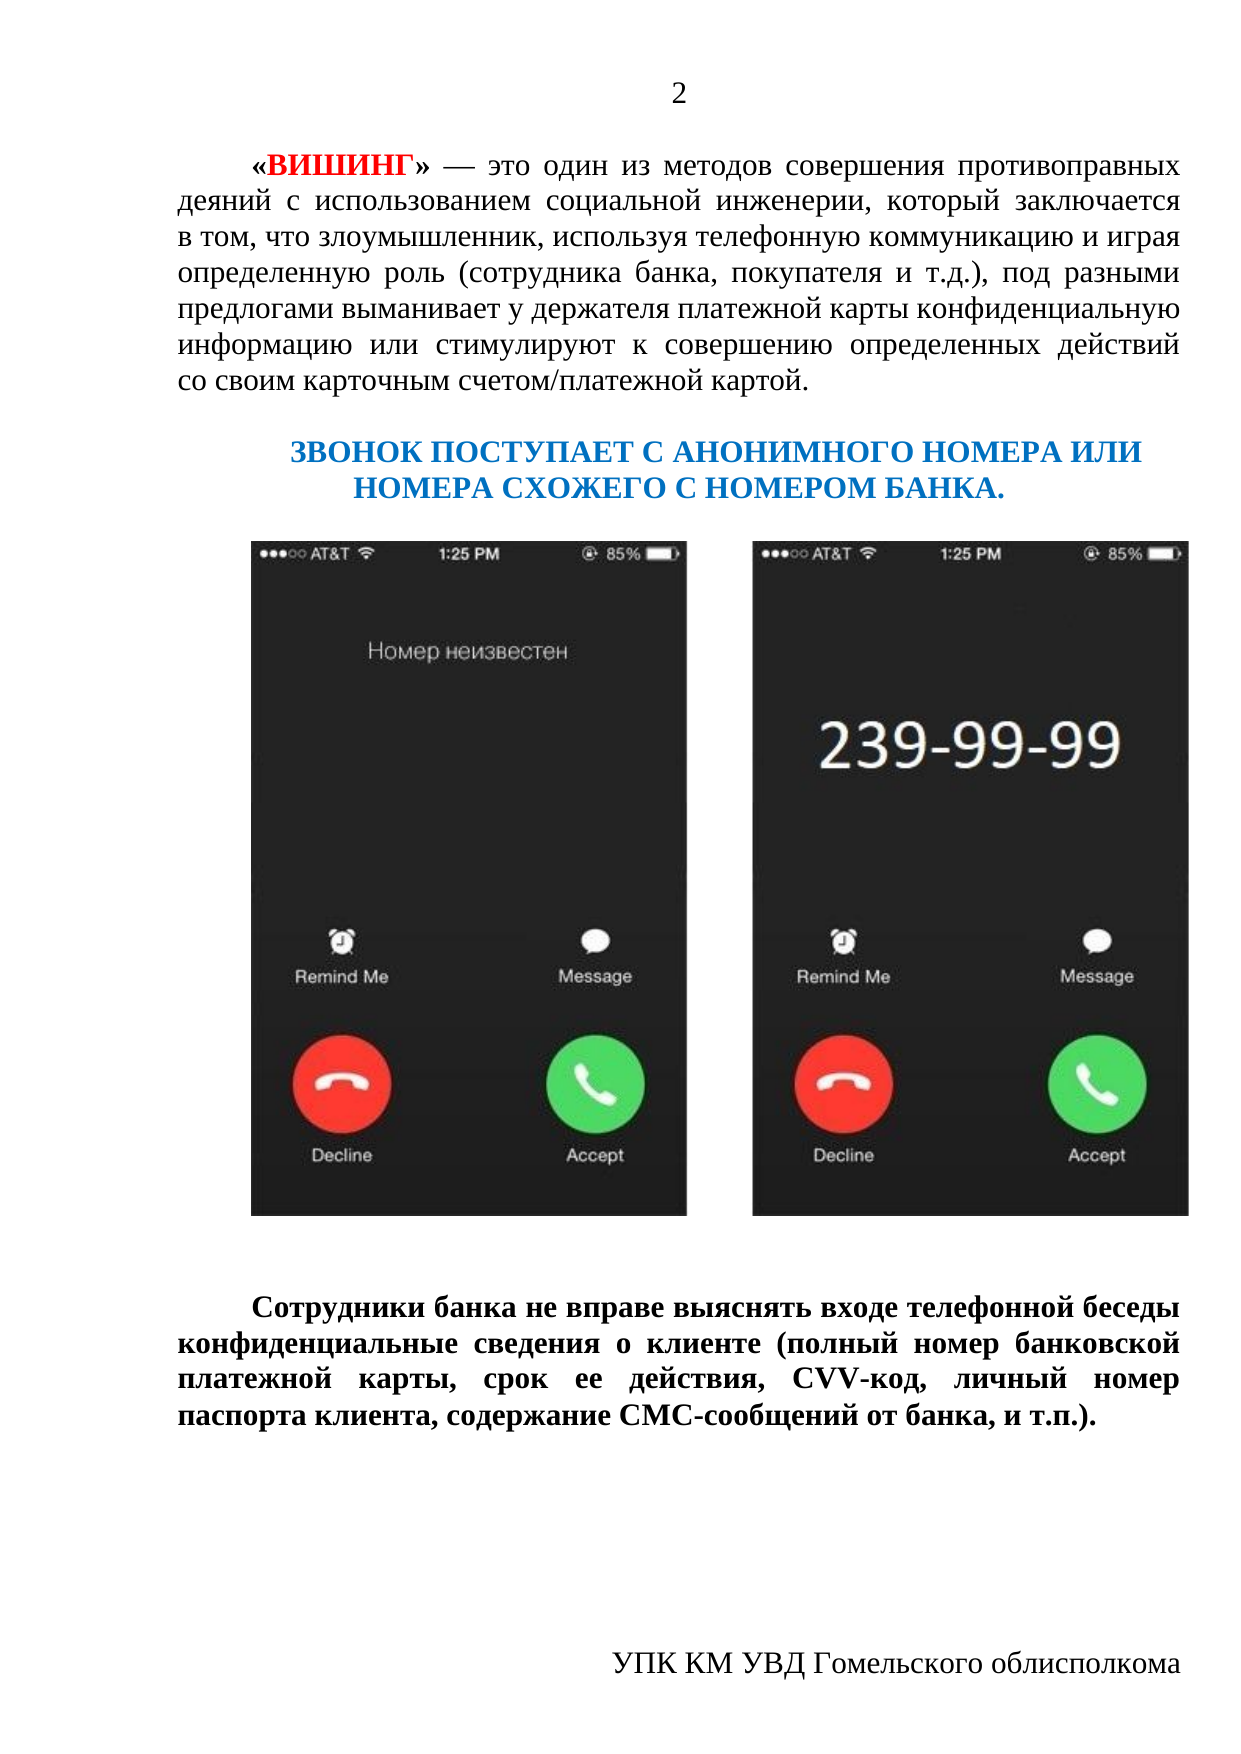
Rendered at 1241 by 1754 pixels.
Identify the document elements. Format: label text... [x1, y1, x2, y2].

text «ВИШИНГ» — это один из методов совершения противоправных деяний с использованием социальной инженерии, который заключается в том, что злоумышленник, используя телефонную коммуникацию и играя определенную роль (сотрудника банка, покупателя и т.д.), под разными предлогами выманивает у держателя платежной карты конфиденциальную информацию или стимулируют к совершению определенных действий со своим карточным счетом/платежной картой. [177, 146, 1181, 397]
picture [251, 541, 1189, 1216]
text ЗВОНОК ПОСТУПАЕТ С АНОНИМНОГО НОМЕРА ИЛИ НОМЕРА СХОЖЕГО С НОМЕРОМ БАНКА. [177, 433, 1181, 505]
text Сотрудники банка не вправе выяснять входе телефонной беседы конфиденциальные сведения о клиенте (полный номер банковской платежной карты, срок ее действия, CVV-код, личный номер паспорта клиента, содержание СМС-сообщений от банка, и т.п.). [177, 1288, 1181, 1432]
